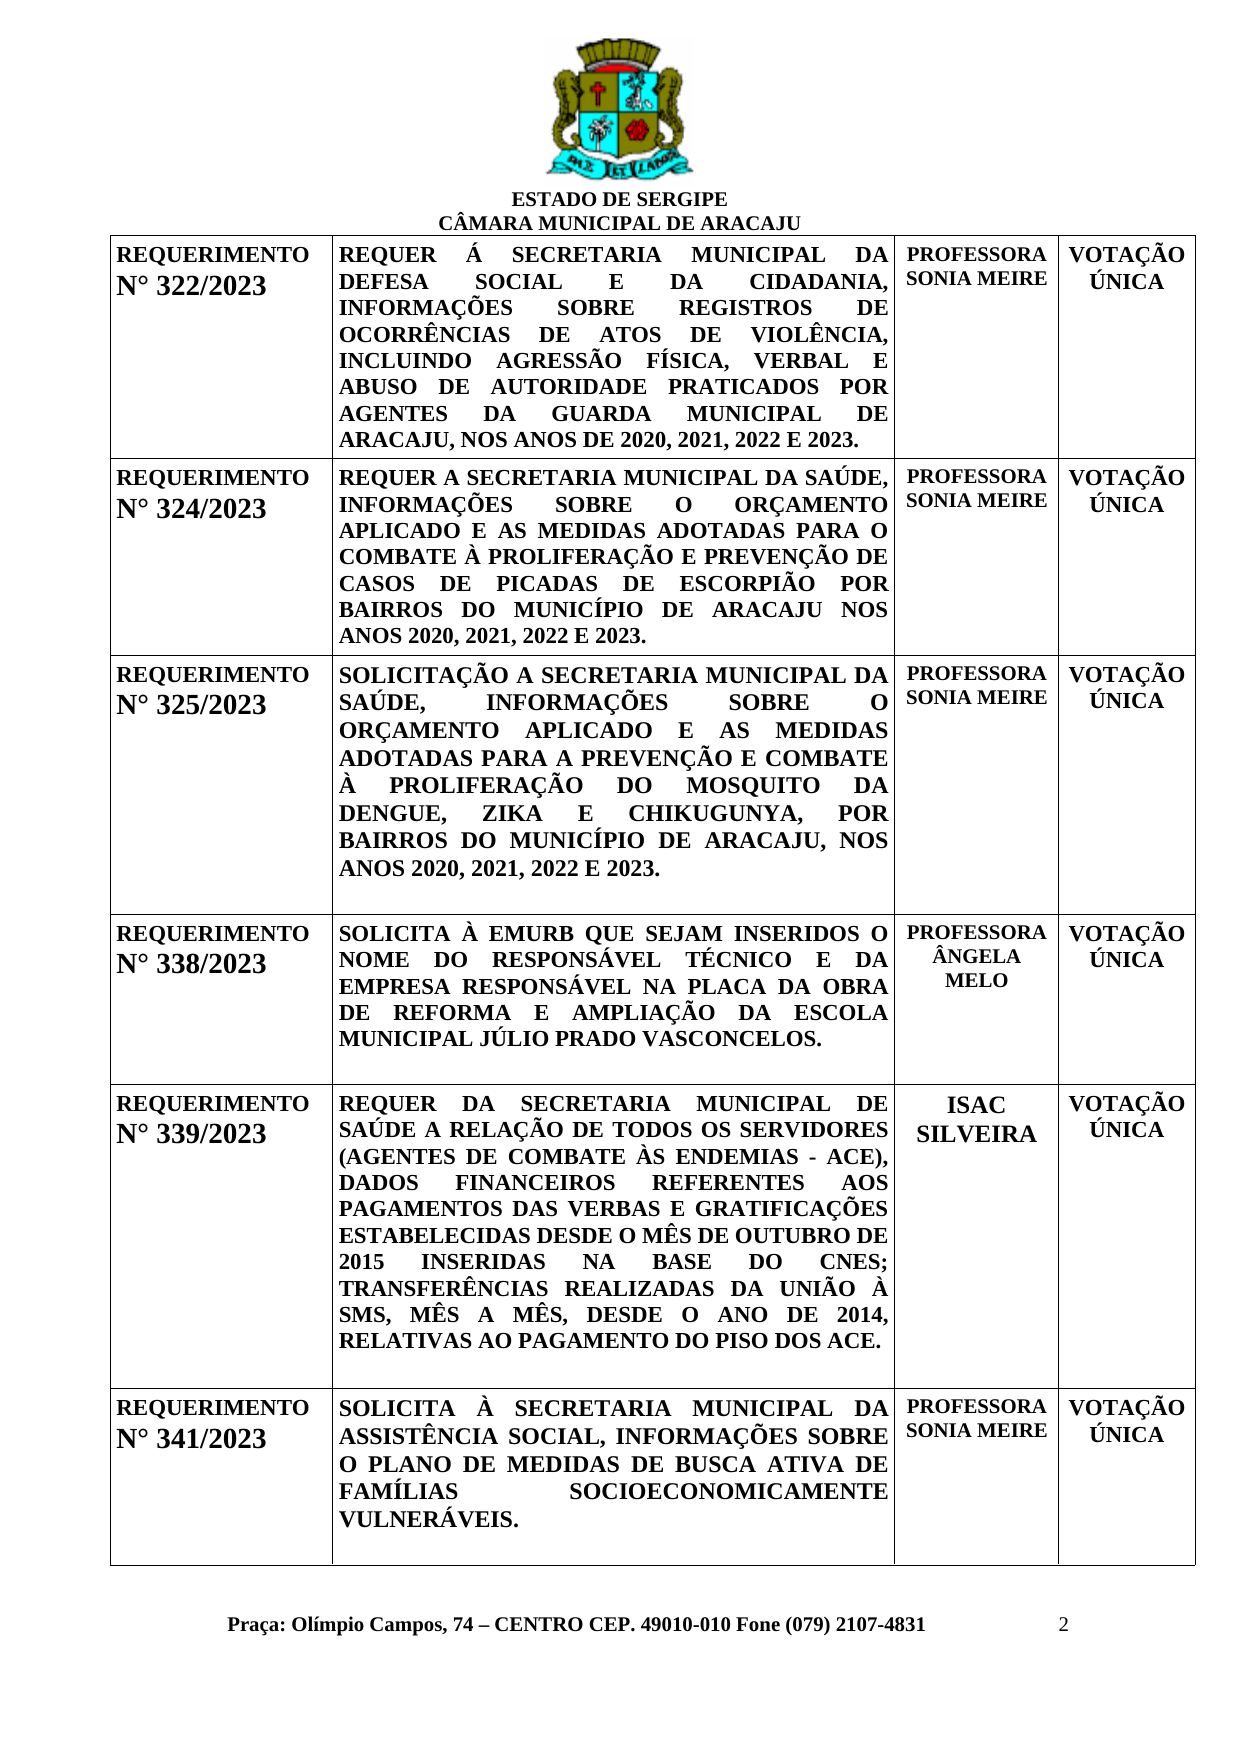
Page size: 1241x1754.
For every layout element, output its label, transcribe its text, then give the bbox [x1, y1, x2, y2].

table_cell REQUERIMENTO N° 322/2023 [111, 236, 332, 458]
table_cell VOTAÇÃO ÚNICA [1059, 656, 1195, 914]
table_cell PROFESSORA SONIA MEIRE [895, 459, 1058, 654]
table_cell REQUER DA SECRETARIA MUNICIPAL DE SAÚDE A RELAÇÃO DE TODOS OS SERVIDORES (AGENTES DE COMBATE ÀS ENDEMIAS - ACE), DADOS FINANCEIROS REFERENTES AOS PAGAMENTOS DAS VERBAS E GRATIFICAÇÕES ESTABELECIDAS DESDE O MÊS DE OUTUBRO DE 2015 INSERIDAS NA BASE DO CNES; TRANSFERÊNCIAS REALIZADAS DA UNIÃO À SMS, MÊS A MÊS, DESDE O ANO DE 2014, RELATIVAS AO PAGAMENTO DO PISO DOS ACE. [333, 1085, 894, 1388]
table_cell ISAC SILVEIRA [895, 1085, 1058, 1388]
table_cell VOTAÇÃO ÚNICA [1059, 236, 1195, 458]
table_cell VOTAÇÃO ÚNICA [1059, 1085, 1195, 1388]
table_cell SOLICITAÇÃO A SECRETARIA MUNICIPAL DA SAÚDE, INFORMAÇÕES SOBRE O ORÇAMENTO APLICADO E AS MEDIDAS ADOTADAS PARA A PREVENÇÃO E COMBATE À PROLIFERAÇÃO DO MOSQUITO DA DENGUE, ZIKA E CHIKUGUNYA, POR BAIRROS DO MUNICÍPIO DE ARACAJU, NOS ANOS 2020, 2021, 2022 E 2023. [333, 656, 894, 914]
table_cell VOTAÇÃO ÚNICA [1059, 1389, 1195, 1564]
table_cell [895, 236, 1058, 458]
table_cell REQUER Á SECRETARIA MUNICIPAL DA DEFESA SOCIAL E DA CIDADANIA, INFORMAÇÕES SOBRE REGISTROS DE OCORRÊNCIAS DE ATOS DE VIOLÊNCIA, INCLUINDO AGRESSÃO FÍSICA, VERBAL E ABUSO DE AUTORIDADE PRATICADOS POR AGENTES DA GUARDA MUNICIPAL DE ARACAJU, NOS ANOS DE 2020, 2021, 2022 E 2023. [333, 236, 894, 458]
table_cell REQUERIMENTO N° 325/2023 [111, 656, 332, 914]
table_cell REQUER A SECRETARIA MUNICIPAL DA SAÚDE, INFORMAÇÕES SOBRE O ORÇAMENTO APLICADO E AS MEDIDAS ADOTADAS PARA O COMBATE À PROLIFERAÇÃO E PREVENÇÃO DE CASOS DE PICADAS DE ESCORPIÃO POR BAIRROS DO MUNICÍPIO DE ARACAJU NOS ANOS 2020, 2021, 2022 E 2023. [333, 459, 894, 654]
table_cell REQUERIMENTO N° 339/2023 [111, 1085, 332, 1388]
table_cell REQUERIMENTO N° 341/2023 [111, 1389, 332, 1564]
table_cell SOLICITA À SECRETARIA MUNICIPAL DA ASSISTÊNCIA SOCIAL, INFORMAÇÕES SOBRE O PLANO DE MEDIDAS DE BUSCA ATIVA DE FAMÍLIAS SOCIOECONOMICAMENTE VULNERÁVEIS. [333, 1389, 894, 1564]
table_cell VOTAÇÃO ÚNICA [1059, 459, 1195, 654]
table_cell PROFESSORAÂNGELA MELO [895, 915, 1058, 1084]
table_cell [895, 1389, 1058, 1564]
table_cell VOTAÇÃO ÚNICA [1059, 915, 1195, 1084]
table_cell REQUERIMENTO N° 324/2023 [111, 459, 332, 654]
table_cell PROFESSORA SONIA MEIRE [895, 656, 1058, 914]
table_cell REQUERIMENTO N° 338/2023 [111, 915, 332, 1084]
table_cell SOLICITA À EMURB QUE SEJAM INSERIDOS O NOME DO RESPONSÁVEL TÉCNICO E DA EMPRESA RESPONSÁVEL NA PLACA DA OBRA DE REFORMA E AMPLIAÇÃO DA ESCOLA MUNICIPAL JÚLIO PRADO VASCONCELOS. [333, 915, 894, 1084]
